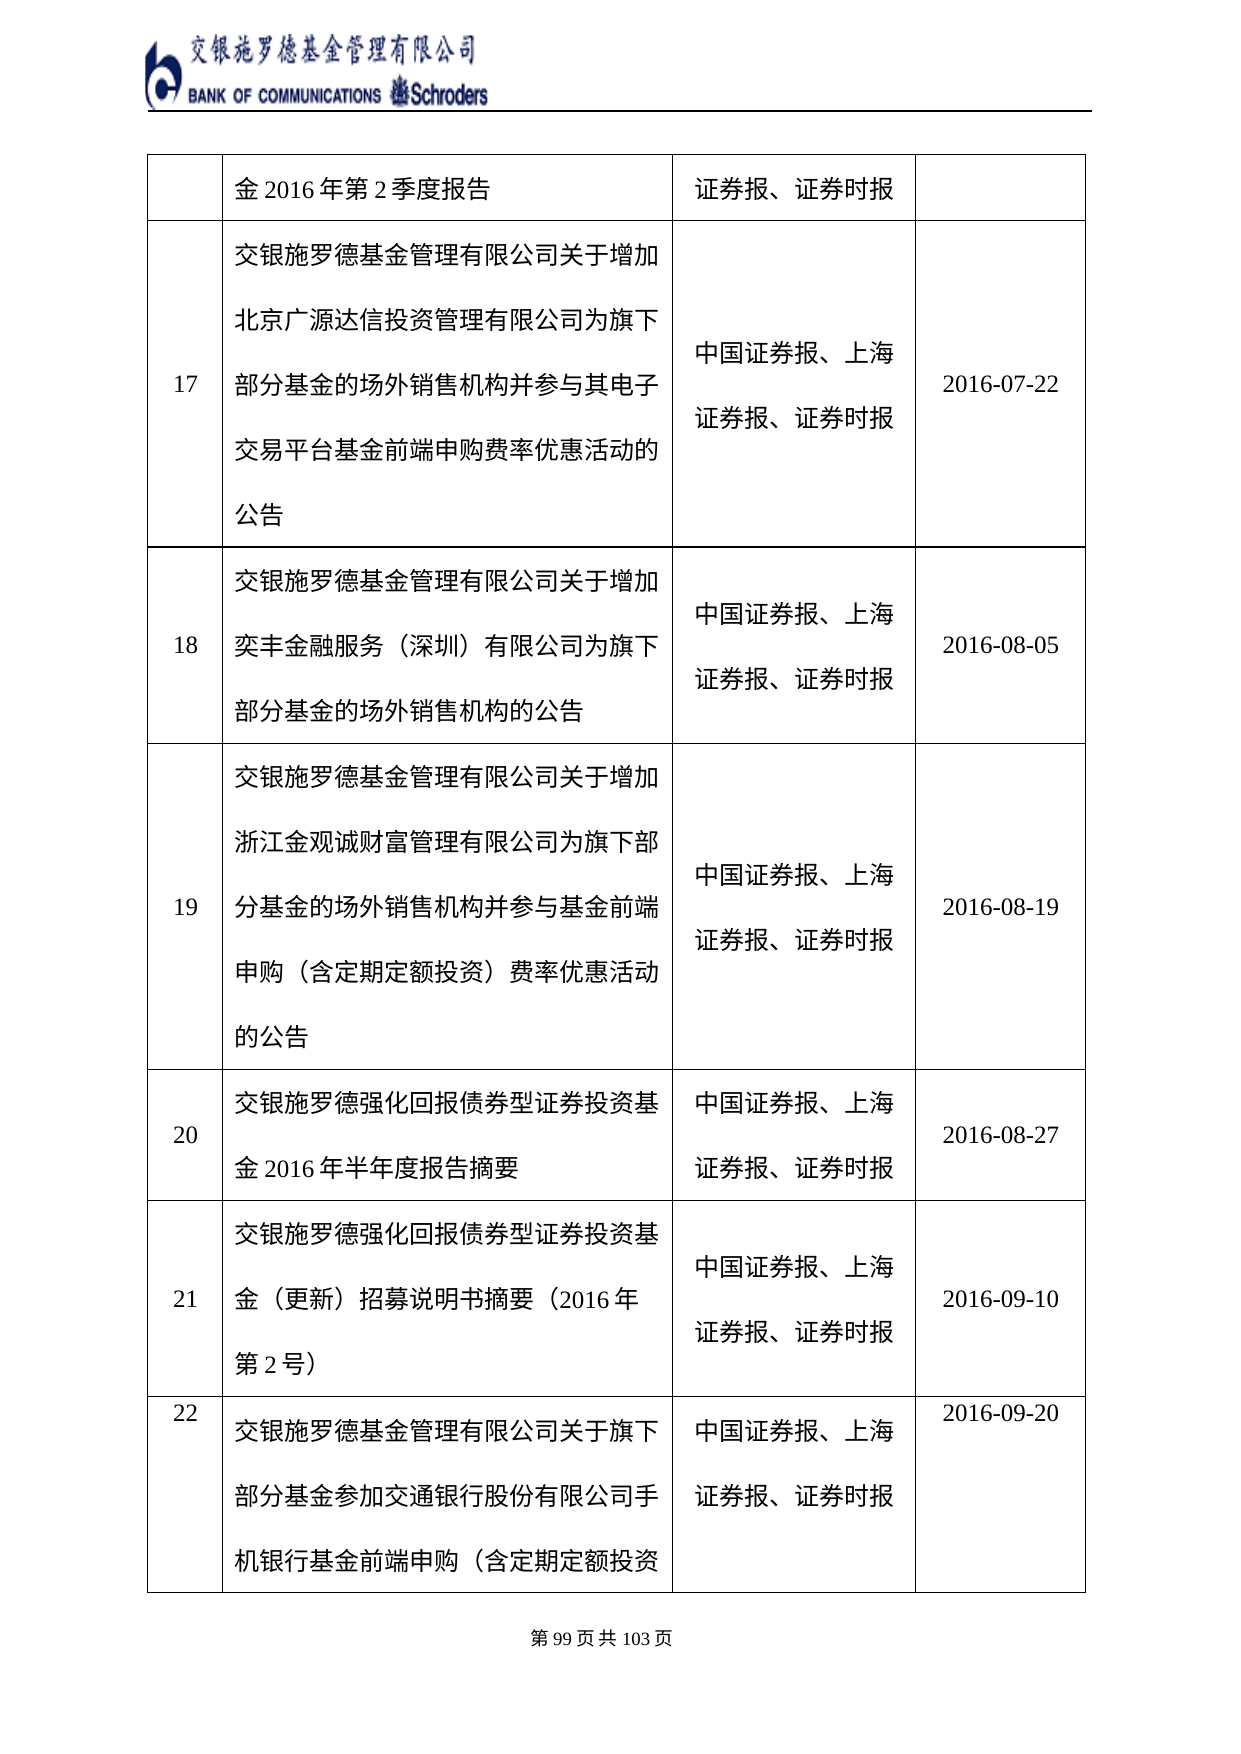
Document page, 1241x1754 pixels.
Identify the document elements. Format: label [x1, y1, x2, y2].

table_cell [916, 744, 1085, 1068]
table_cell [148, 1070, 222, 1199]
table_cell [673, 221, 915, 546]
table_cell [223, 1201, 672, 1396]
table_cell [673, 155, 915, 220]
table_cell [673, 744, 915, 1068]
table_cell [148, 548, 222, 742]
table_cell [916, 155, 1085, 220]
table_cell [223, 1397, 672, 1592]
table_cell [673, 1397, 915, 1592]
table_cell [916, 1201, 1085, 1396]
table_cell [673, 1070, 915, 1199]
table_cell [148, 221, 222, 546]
picture [145, 34, 488, 110]
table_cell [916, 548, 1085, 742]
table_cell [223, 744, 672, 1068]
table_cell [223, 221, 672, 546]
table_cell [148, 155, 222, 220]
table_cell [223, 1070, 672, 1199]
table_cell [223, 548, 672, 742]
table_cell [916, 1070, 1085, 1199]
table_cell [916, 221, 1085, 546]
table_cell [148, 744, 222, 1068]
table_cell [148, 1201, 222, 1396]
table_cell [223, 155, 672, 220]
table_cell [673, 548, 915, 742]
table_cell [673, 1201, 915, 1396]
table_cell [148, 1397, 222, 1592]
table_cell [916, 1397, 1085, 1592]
